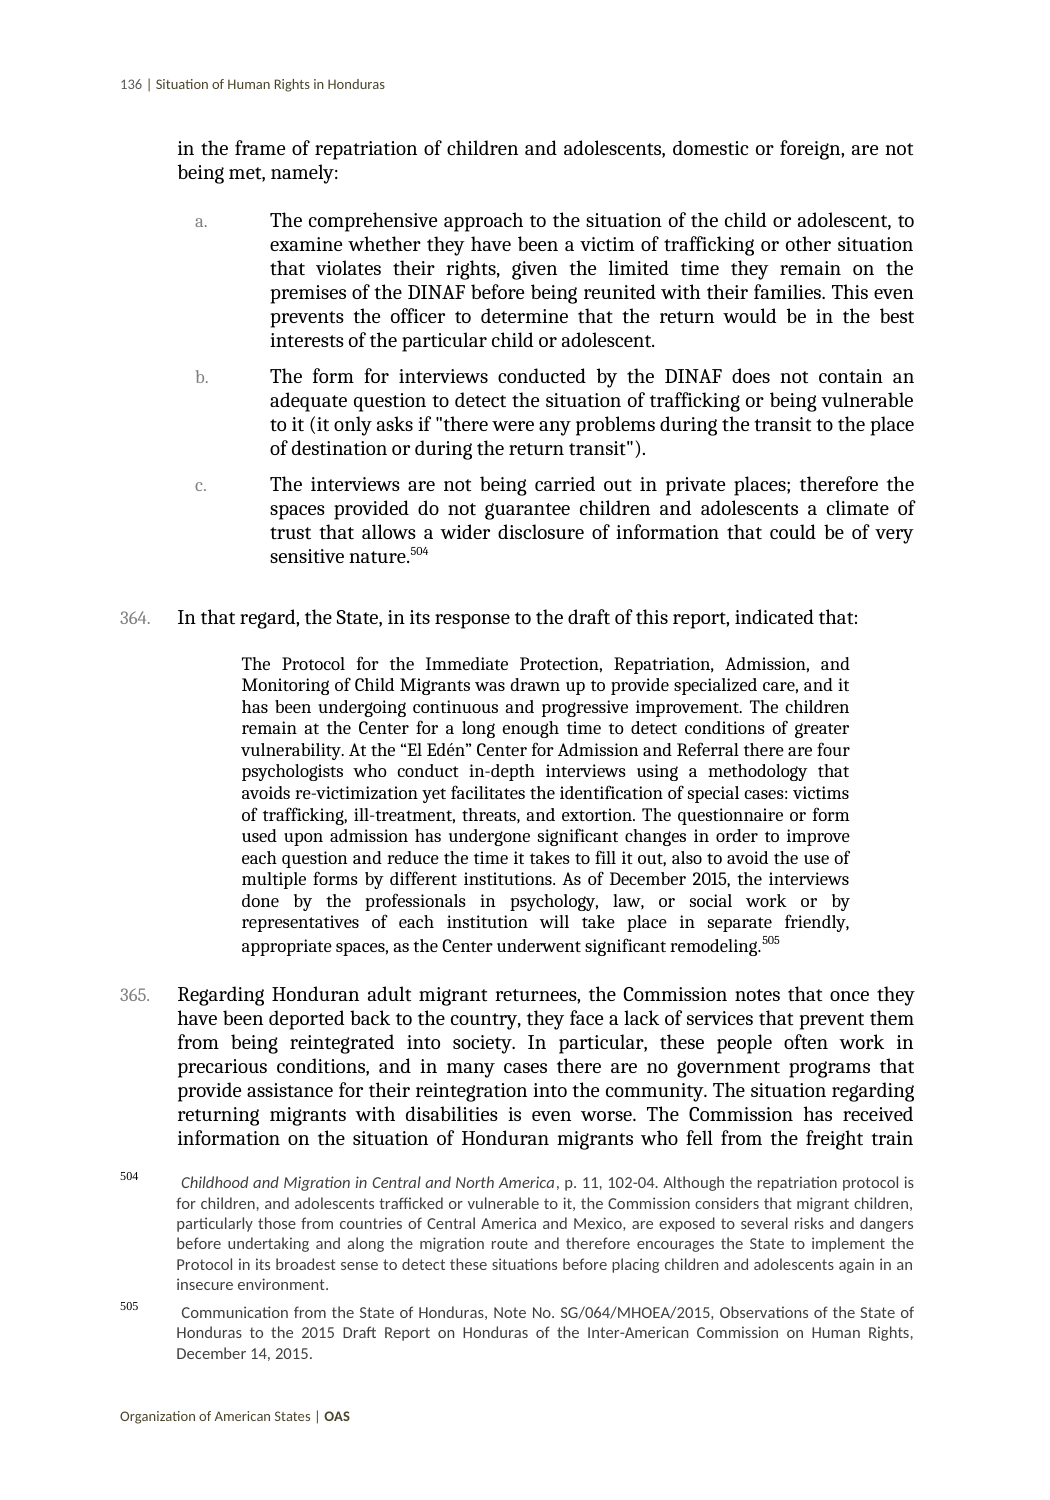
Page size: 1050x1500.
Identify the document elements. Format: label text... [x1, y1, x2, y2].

list In that regard, the State, in its response to the draft of this report, indicated that: [120, 605, 915, 629]
text The Protocol for the Immediate Protection, Repatriation, Admission, and Monitoring of Child Migrants was drawn up to provide specialized care, and it has been undergoing continuous and progressive improvement. The children remain at the Center for a long enough time to detect conditions of greater vulnerability. At the “El Edén” Center for Admission and Referral there are four psychologists who conduct in-depth interviews using a methodology that avoids re-victimization yet facilitates the identification of special cases: victims of trafficking, ill-treatment, threats, and extortion. The questionnaire or form used upon admission has undergone significant changes in order to improve each question and reduce the time it takes to fill it out, also to avoid the use of multiple forms by different institutions. As of December 2015, the interviews done by the professionals in psychology, law, or social work or by representatives of each institution will take place in separate friendly, appropriate spaces, as the Center underwent significant remodeling. [241, 653, 851, 957]
text The comprehensive approach to the situation of the child or adolescent, to examine whether they have been a victim of trafficking or other situation that violates their rights, given the limited time they remain on the premises of the DINAF before being reunited with their families. This even prevents the officer to determine that the return would be in the best interests of the particular child or adolescent. [195, 208, 915, 352]
text The interviews are not being carried out in private places; therefore the spaces provided do not guarantee children and adolescents a climate of trust that allows a wider disclosure of information that could be of very sensitive nature. [195, 473, 915, 569]
text The form for interviews conducted by the DINAF does not contain an adequate question to detect the situation of trafficking or being vulnerable to it (it only asks if "there were any problems during the transit to the place of destination or during the return transit"). [195, 365, 915, 461]
